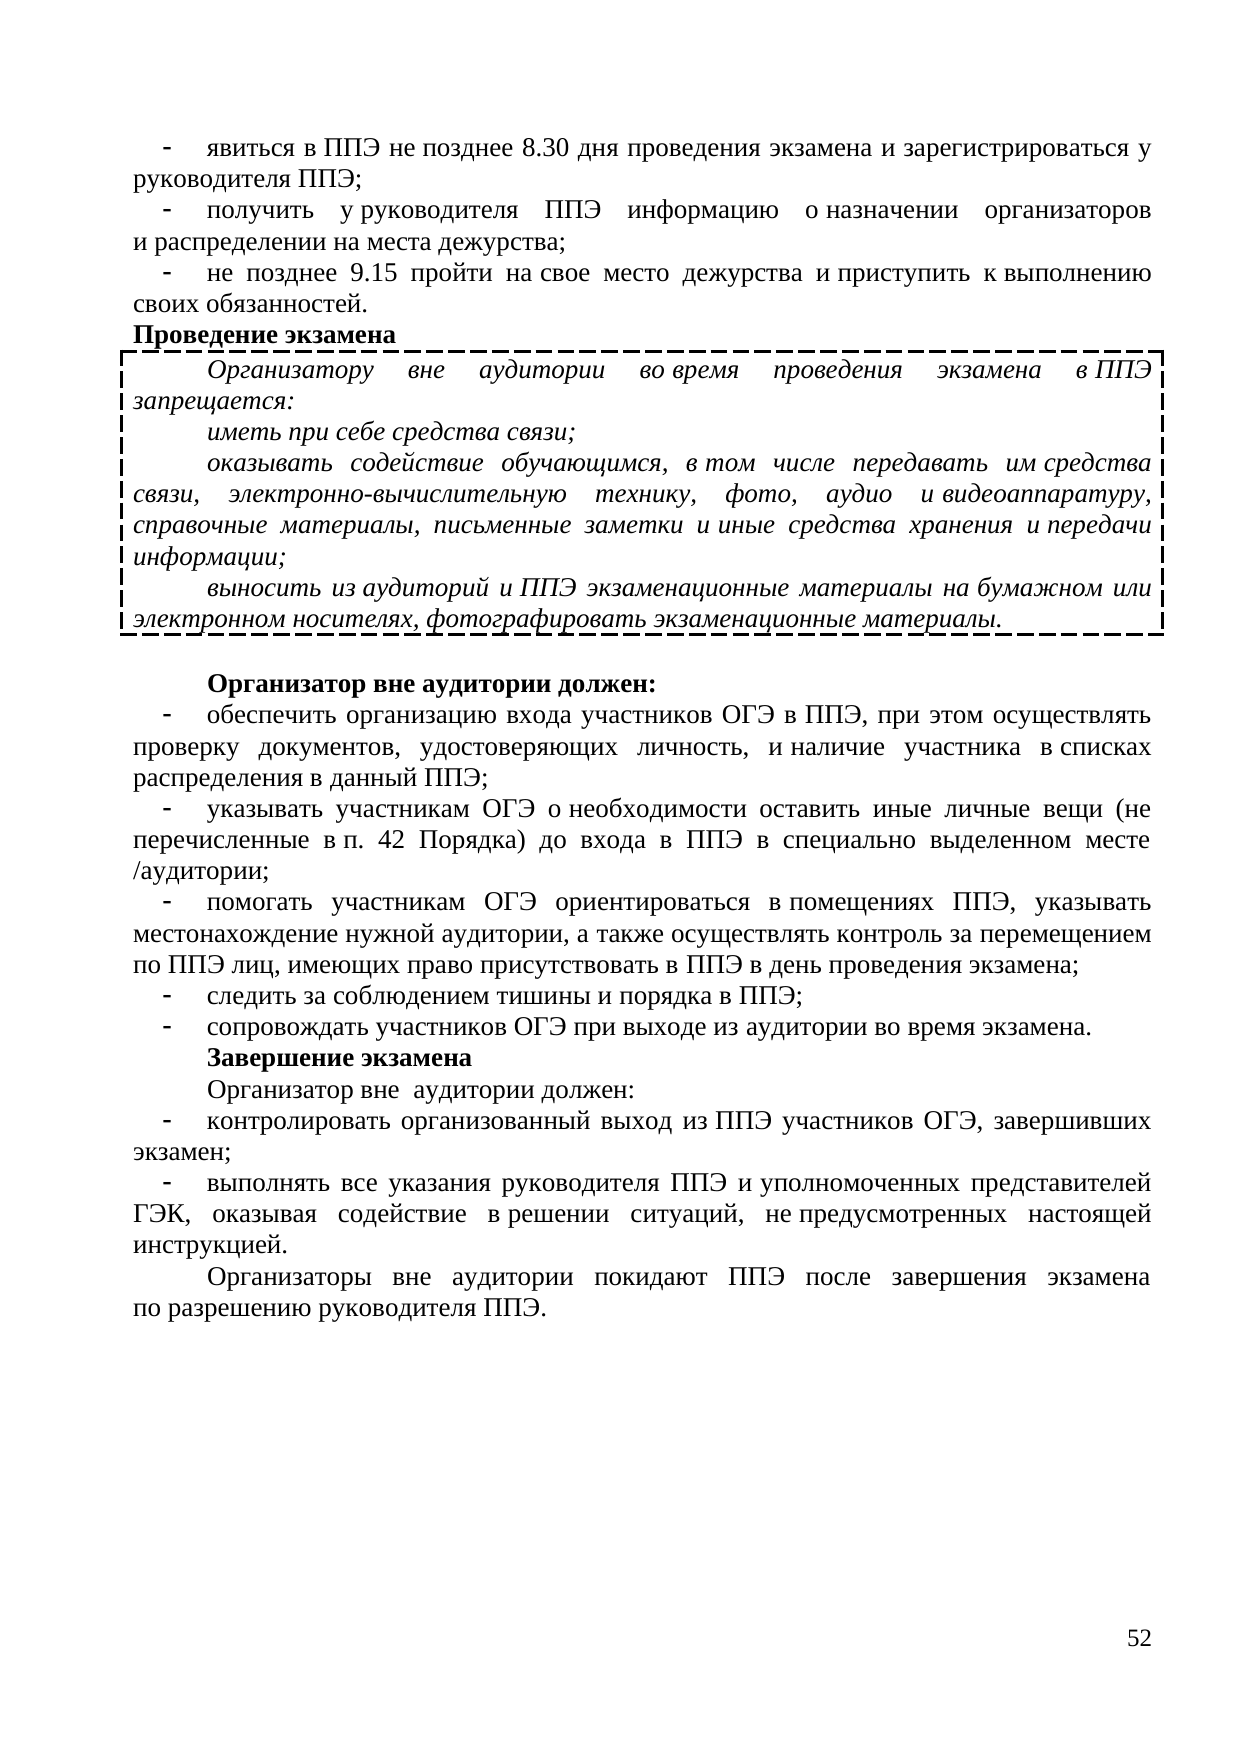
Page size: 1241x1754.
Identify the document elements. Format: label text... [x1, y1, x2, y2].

list сопровождать участников ОГЭ при выходе из аудитории во время экзамена. [133, 1010, 1152, 1042]
table_header Организатору вне аудитории во время проведения экзамена в ППЭ запрещается: иметь при себе средства связи; оказывать содействие обучающимся, в том числе передавать им средства связи, электронно-вычислительную технику, фото, аудио и видеоаппаратуру, справочные материалы, письменные заметки и иные средства хранения и передачи информации; выносить из аудиторий и ППЭ экзаменационные материалы на бумажном или электронном носителях, фотографировать экзаменационные материалы. [122, 350, 1163, 633]
list контролировать организованный выход из ППЭ участников ОГЭ, завершивших экзамен; [133, 1104, 1152, 1166]
text Проведение экзамена [133, 318, 1152, 349]
list получить у руководителя ППЭ информацию о назначении организаторов и распределении на места дежурства; [133, 194, 1152, 256]
list указывать участникам ОГЭ о необходимости оставить иные личные вещи (не перечисленные в п. 42 Порядка) до входа в ППЭ в специально выделенном месте /аудитории; [133, 792, 1152, 886]
text Организаторы вне аудитории покидают ППЭ после завершения экзамена по разрешению руководителя ППЭ. [133, 1260, 1152, 1322]
text Организатор вне аудитории должен: [133, 1073, 1152, 1104]
text Завершение экзамена [133, 1042, 1152, 1073]
list явиться в ППЭ не позднее 8.30 дня проведения экзамена и зарегистрироваться у руководителя ППЭ; [133, 131, 1152, 194]
list выполнять все указания руководителя ППЭ и уполномоченных представителей ГЭК, оказывая содействие в решении ситуаций, не предусмотренных настоящей инструкцией. [133, 1166, 1152, 1260]
list следить за соблюдением тишины и порядка в ППЭ; [133, 979, 1152, 1010]
list обеспечить организацию входа участников ОГЭ в ППЭ, при этом осуществлять проверку документов, удостоверяющих личность, и наличие участника в списках распределения в данный ППЭ; [133, 698, 1152, 792]
list помогать участникам ОГЭ ориентироваться в помещениях ППЭ, указывать местонахождение нужной аудитории, а также осуществлять контроль за перемещением по ППЭ лиц, имеющих право присутствовать в ППЭ в день проведения экзамена; [133, 886, 1152, 979]
text Организатор вне аудитории должен: [133, 667, 1152, 698]
list не позднее 9.15 пройти на свое место дежурства и приступить к выполнению своих обязанностей. [133, 256, 1152, 318]
